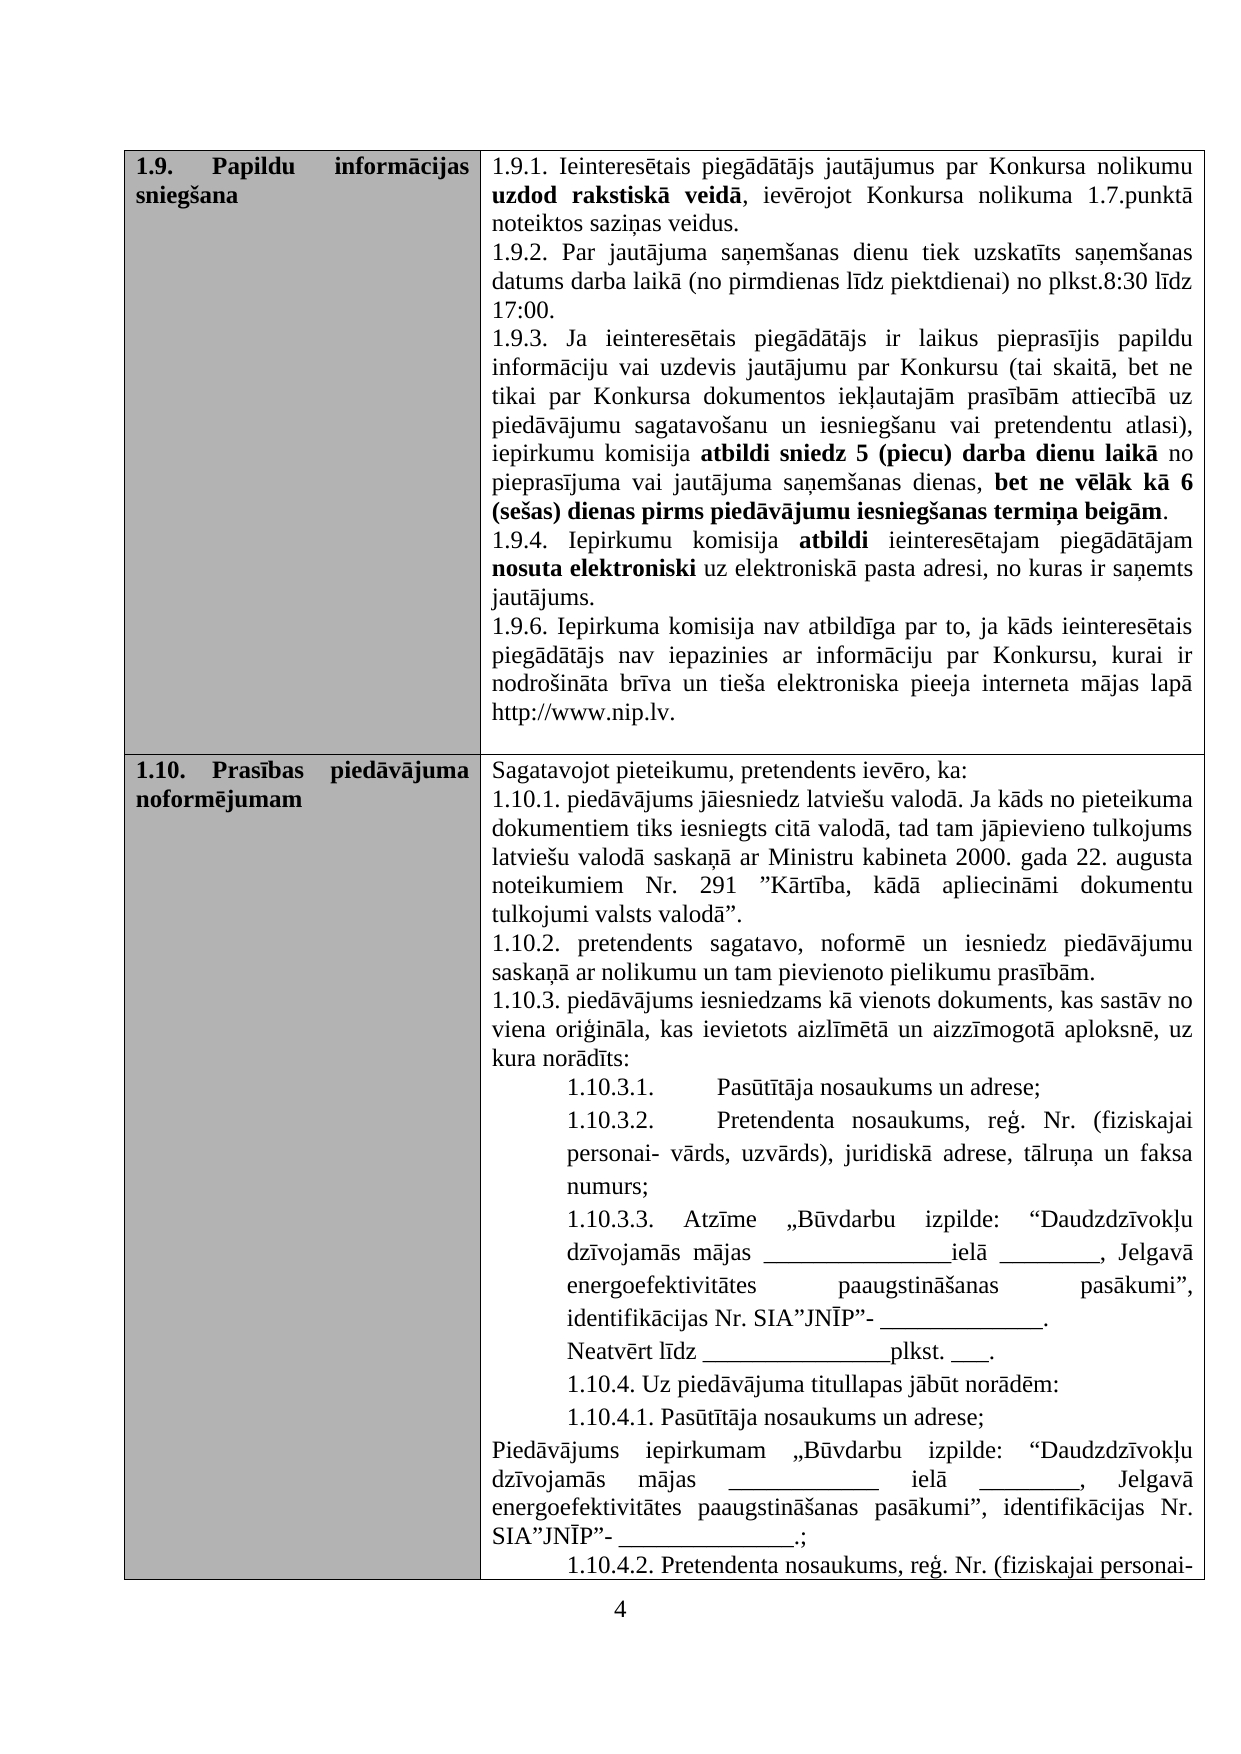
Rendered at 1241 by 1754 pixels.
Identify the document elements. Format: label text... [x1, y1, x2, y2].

table_cell 1.9. Papildu informācijas sniegšana [125, 151, 480, 754]
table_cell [481, 755, 1204, 1579]
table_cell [125, 755, 480, 1579]
table_cell 1.9.1. Ieinteresētais piegādātājs jautājumus par Konkursa nolikumu uzdod rakstiskā veidā, ievērojot Konkursa nolikuma 1.7.punktā noteiktos saziņas veidus. 1.9.2. Par jautājuma saņemšanas dienu tiek uzskatīts saņemšanas datums darba laikā (no pirmdienas līdz piektdienai) no plkst.8:30 līdz 17:00. 1.9.3. Ja ieinteresētais piegādātājs ir laikus pieprasījis papildu informāciju vai uzdevis jautājumu par Konkursu (tai skaitā, bet ne tikai par Konkursa dokumentos iekļautajām prasībām attiecībā uz piedāvājumu sagatavošanu un iesniegšanu vai pretendentu atlasi), iepirkumu komisija atbildi sniedz 5 (piecu) darba dienu laikā no pieprasījuma vai jautājuma saņemšanas dienas, bet ne vēlāk kā 6 (sešas) dienas pirms piedāvājumu iesniegšanas termiņa beigām. 1.9.4. Iepirkumu komisija atbildi ieinteresētajam piegādātājam nosuta elektroniski uz elektroniskā pasta adresi, no kuras ir saņemts jautājums. 1.9.6. Iepirkuma komisija nav atbildīga par to, ja kāds ieinteresētais piegādātājs nav iepazinies ar informāciju par Konkursu, kurai ir nodrošināta brīva un tieša elektroniska pieeja interneta mājas lapā http://www.nip.lv. [481, 151, 1204, 754]
